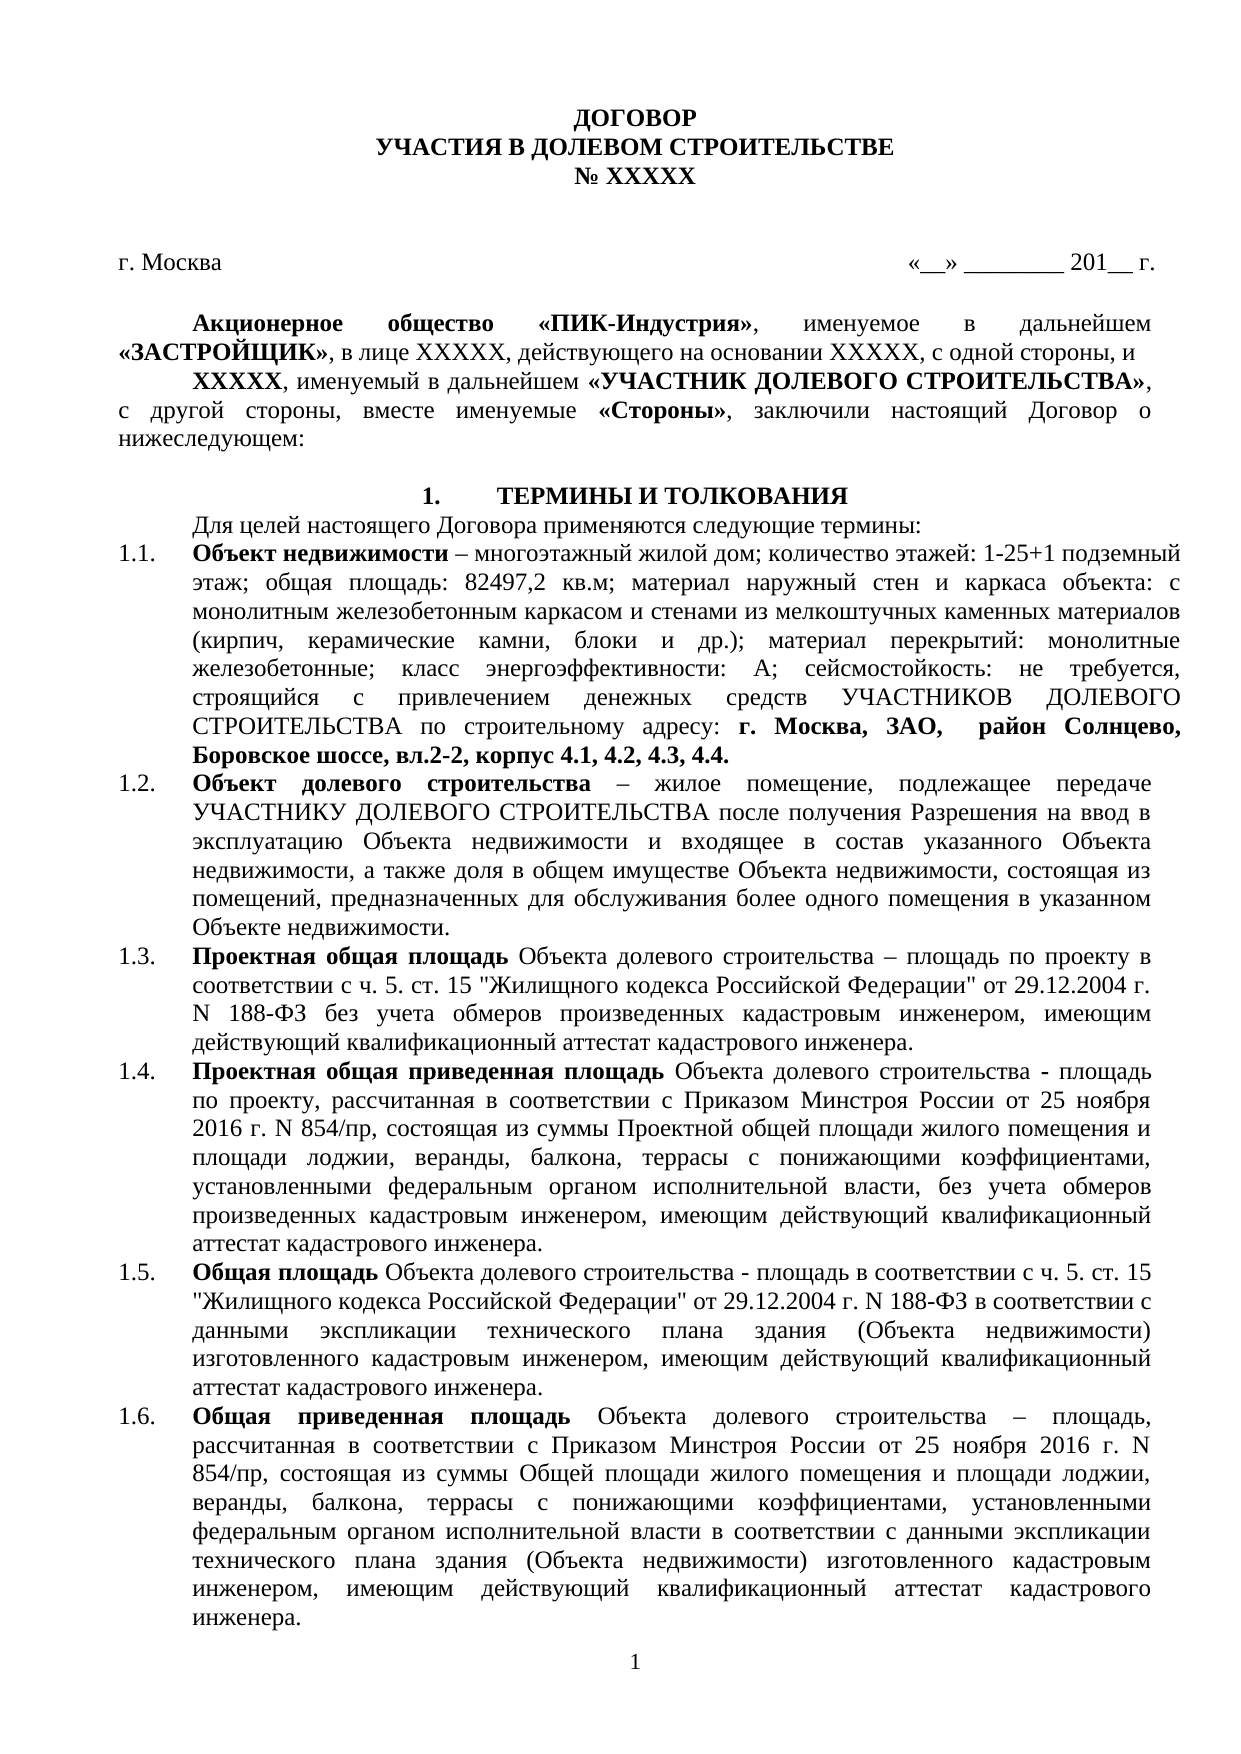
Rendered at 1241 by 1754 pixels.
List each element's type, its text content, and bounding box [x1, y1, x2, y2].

list Проектная общая приведенная площадь Объекта долевого строительства - площадь по проекту, рассчитанная в соответствии с Приказом Минстроя России от 25 ноября 2016 г. N 854/пр, состоящая из суммы Проектной общей площади жилого помещения и площади лоджии, веранды, балкона, террасы с понижающими коэффициентами, установленными федеральным органом исполнительной власти, без учета обмеров произведенных кадастровым инженером, имеющим действующий квалификационный аттестат кадастрового инженера. [118, 1056, 1152, 1257]
text Акционерное общество «ПИК-Индустрия», именуемое в дальнейшем «ЗАСТРОЙЩИК», в лице ХХХХХ, действующего на основании ХХХХХ, с одной стороны, и [118, 308, 1152, 366]
list Общая площадь Объекта долевого строительства - площадь в соответствии с ч. 5. ст. 15 "Жилищного кодекса Российской Федерации" от 29.12.2004 г. N 188-ФЗ в соответствии с данными экспликации технического плана здания (Объекта недвижимости) изготовленного кадастровым инженером, имеющим действующий квалификационный аттестат кадастрового инженера. [118, 1257, 1152, 1401]
list Объект недвижимости – многоэтажный жилой дом; количество этажей: 1-25+1 подземный этаж; общая площадь: 82497,2 кв.м; материал наружный стен и каркаса объекта: с монолитным железобетонным каркасом и стенами из мелкоштучных каменных материалов (кирпич, керамические камни, блоки и др.); материал перекрытий: монолитные железобетонные; класс энергоэффективности: А; сейсмостойкость: не требуется, строящийся с привлечением денежных средств УЧАСТНИКОВ ДОЛЕВОГО СТРОИТЕЛЬСТВА по строительному адресу: г. Москва, ЗАО, район Солнцево, Боровское шоссе, вл.2-2, корпус 4.1, 4.2, 4.3, 4.4. [118, 538, 1181, 768]
table_header г. Москва [118, 247, 561, 280]
text ХХХХХ, именуемый в дальнейшем «УЧАСТНИК ДОЛЕВОГО СТРОИТЕЛЬСТВА», с другой стороны, вместе именуемые «Стороны», заключили настоящий Договор о нижеследующем: [118, 366, 1152, 452]
list ТЕРМИНЫ И ТОЛКОВАНИЯ [118, 481, 1152, 510]
list Проектная общая площадь Объекта долевого строительства – площадь по проекту в соответствии с ч. 5. ст. 15 "Жилищного кодекса Российской Федерации" от 29.12.2004 г. N 188-ФЗ без учета обмеров произведенных кадастровым инженером, имеющим действующий квалификационный аттестат кадастрового инженера. [118, 941, 1152, 1056]
text УЧАСТИЯ В ДОЛЕВОМ СТРОИТЕЛЬСТВЕ [118, 132, 1152, 161]
list Объект долевого строительства – жилое помещение, подлежащее передаче УЧАСТНИКУ ДОЛЕВОГО СТРОИТЕЛЬСТВА после получения Разрешения на ввод в эксплуатацию Объекта недвижимости и входящее в состав указанного Объекта недвижимости, а также доля в общем имуществе Объекта недвижимости, состоящая из помещений, предназначенных для обслуживания более одного помещения в указанном Объекте недвижимости. [118, 768, 1152, 941]
text ДОГОВОР [118, 103, 1152, 132]
list Общая приведенная площадь Объекта долевого строительства – площадь, рассчитанная в соответствии с Приказом Минстроя России от 25 ноября 2016 г. N 854/пр, состоящая из суммы Общей площади жилого помещения и площади лоджии, веранды, балкона, террасы с понижающими коэффициентами, установленными федеральным органом исполнительной власти в соответствии с данными экспликации технического плана здания (Объекта недвижимости) изготовленного кадастровым инженером, имеющим действующий квалификационный аттестат кадастрового инженера. [118, 1401, 1152, 1631]
text Для целей настоящего Договора применяются следующие термины: [118, 510, 1152, 538]
table_header «__» ________ 201__ г. [561, 247, 1167, 280]
text № ХХХХХ [118, 161, 1152, 190]
